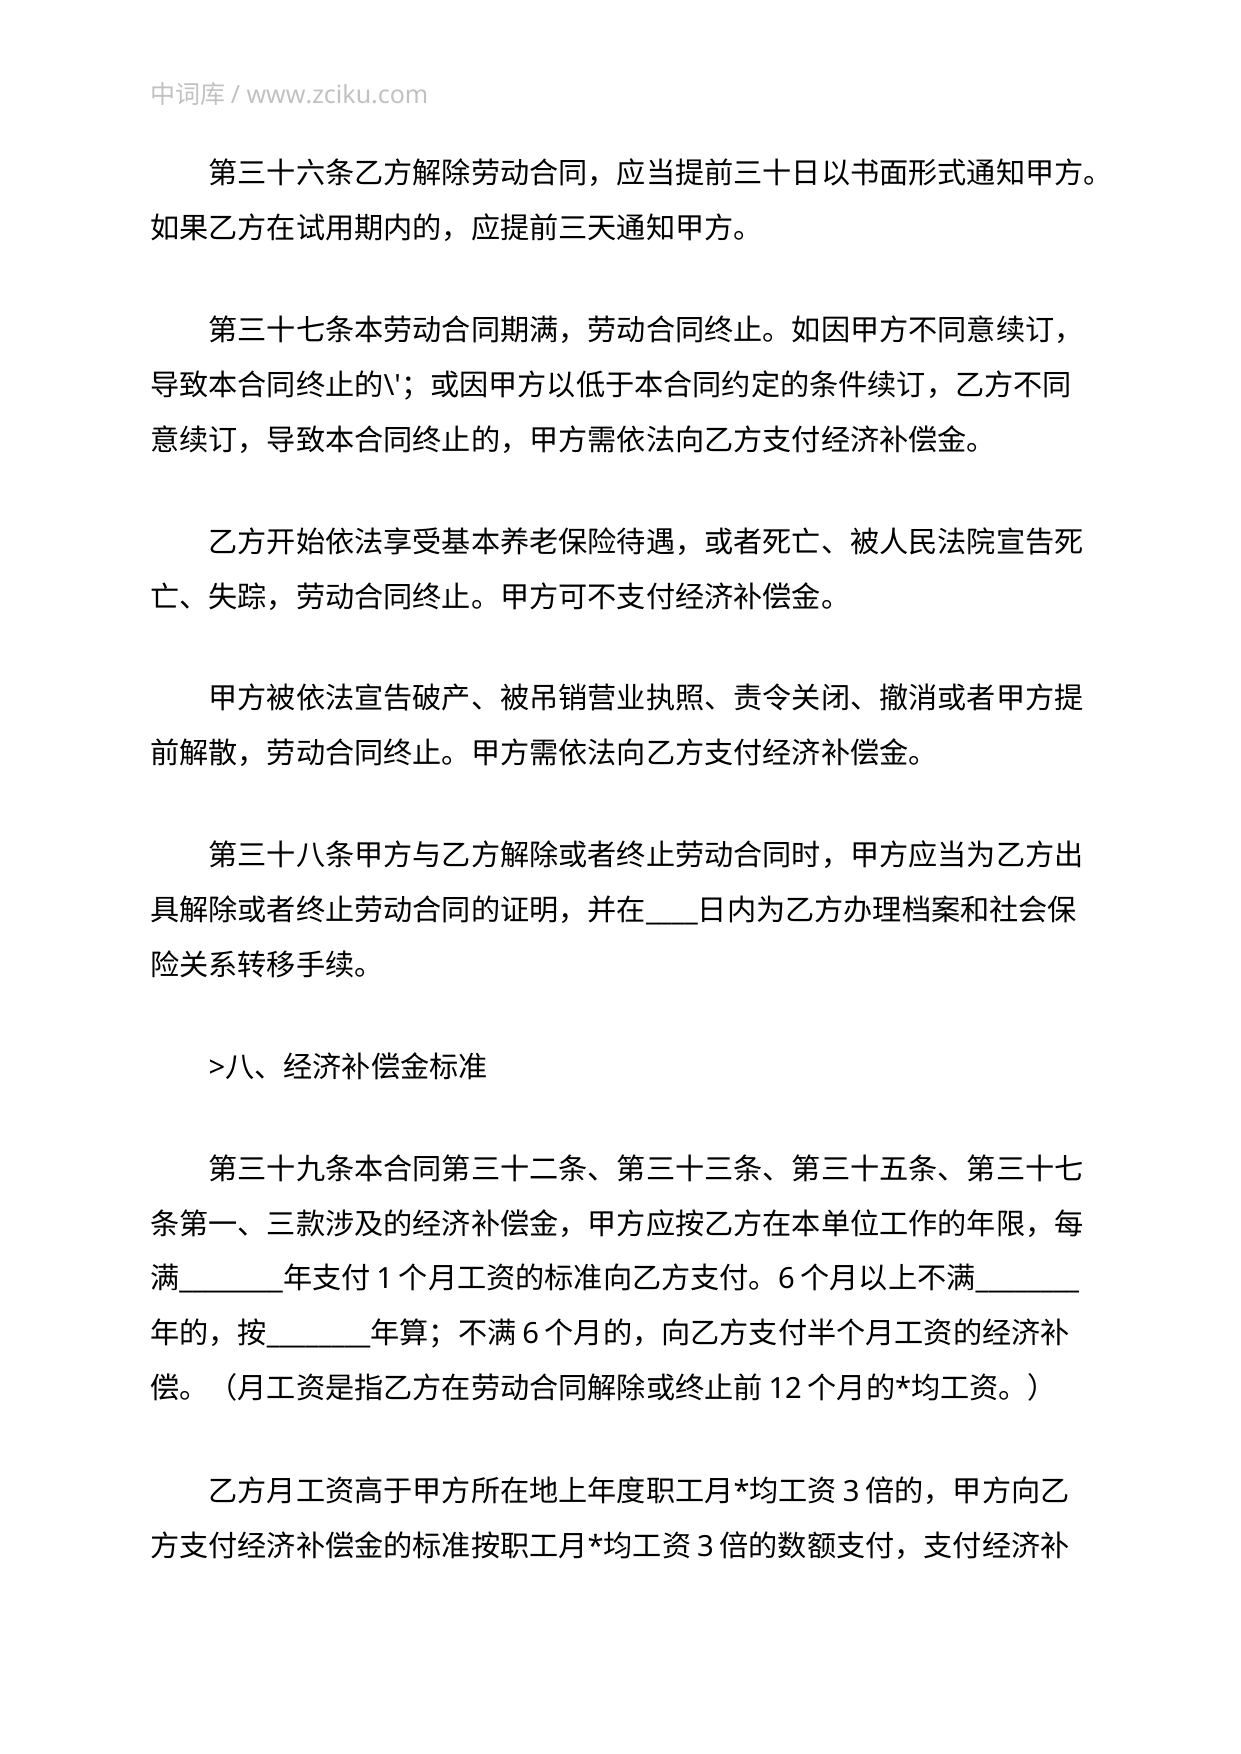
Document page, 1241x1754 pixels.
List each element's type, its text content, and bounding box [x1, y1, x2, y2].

text 甲方被依法宣告破产、被吊销营业执照、责令关闭、撤消或者甲方提前解散，劳动合同终止。甲方需依法向乙方支付经济补偿金。 [150, 675, 1090, 772]
text >八、经济补偿金标准 [150, 1043, 1090, 1086]
text 乙方开始依法享受基本养老保险待遇，或者死亡、被人民法院宣告死亡、失踪，劳动合同终止。甲方可不支付经济补偿金。 [150, 518, 1090, 616]
text 第三十八条甲方与乙方解除或者终止劳动合同时，甲方应当为乙方出具解除或者终止劳动合同的证明，并在____日内为乙方办理档案和社会保险关系转移手续。 [150, 832, 1090, 984]
text 第三十九条本合同第三十二条、第三十三条、第三十五条、第三十七条第一、三款涉及的经济补偿金，甲方应按乙方在本单位工作的年限，每满________年支付1个月工资的标准向乙方支付。6个月以上不满________年的，按________年算；不满6个月的，向乙方支付半个月工资的经济补偿。（月工资是指乙方在劳动合同解除或终止前12个月的*均工资。） [150, 1145, 1090, 1407]
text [150, 1467, 1090, 1564]
text 第三十六条乙方解除劳动合同，应当提前三十日以书面形式通知甲方。如果乙方在试用期内的，应提前三天通知甲方。 [150, 150, 1090, 247]
text 第三十七条本劳动合同期满，劳动合同终止。如因甲方不同意续订，导致本合同终止的\'；或因甲方以低于本合同约定的条件续订，乙方不同意续订，导致本合同终止的，甲方需依法向乙方支付经济补偿金。 [150, 307, 1090, 459]
